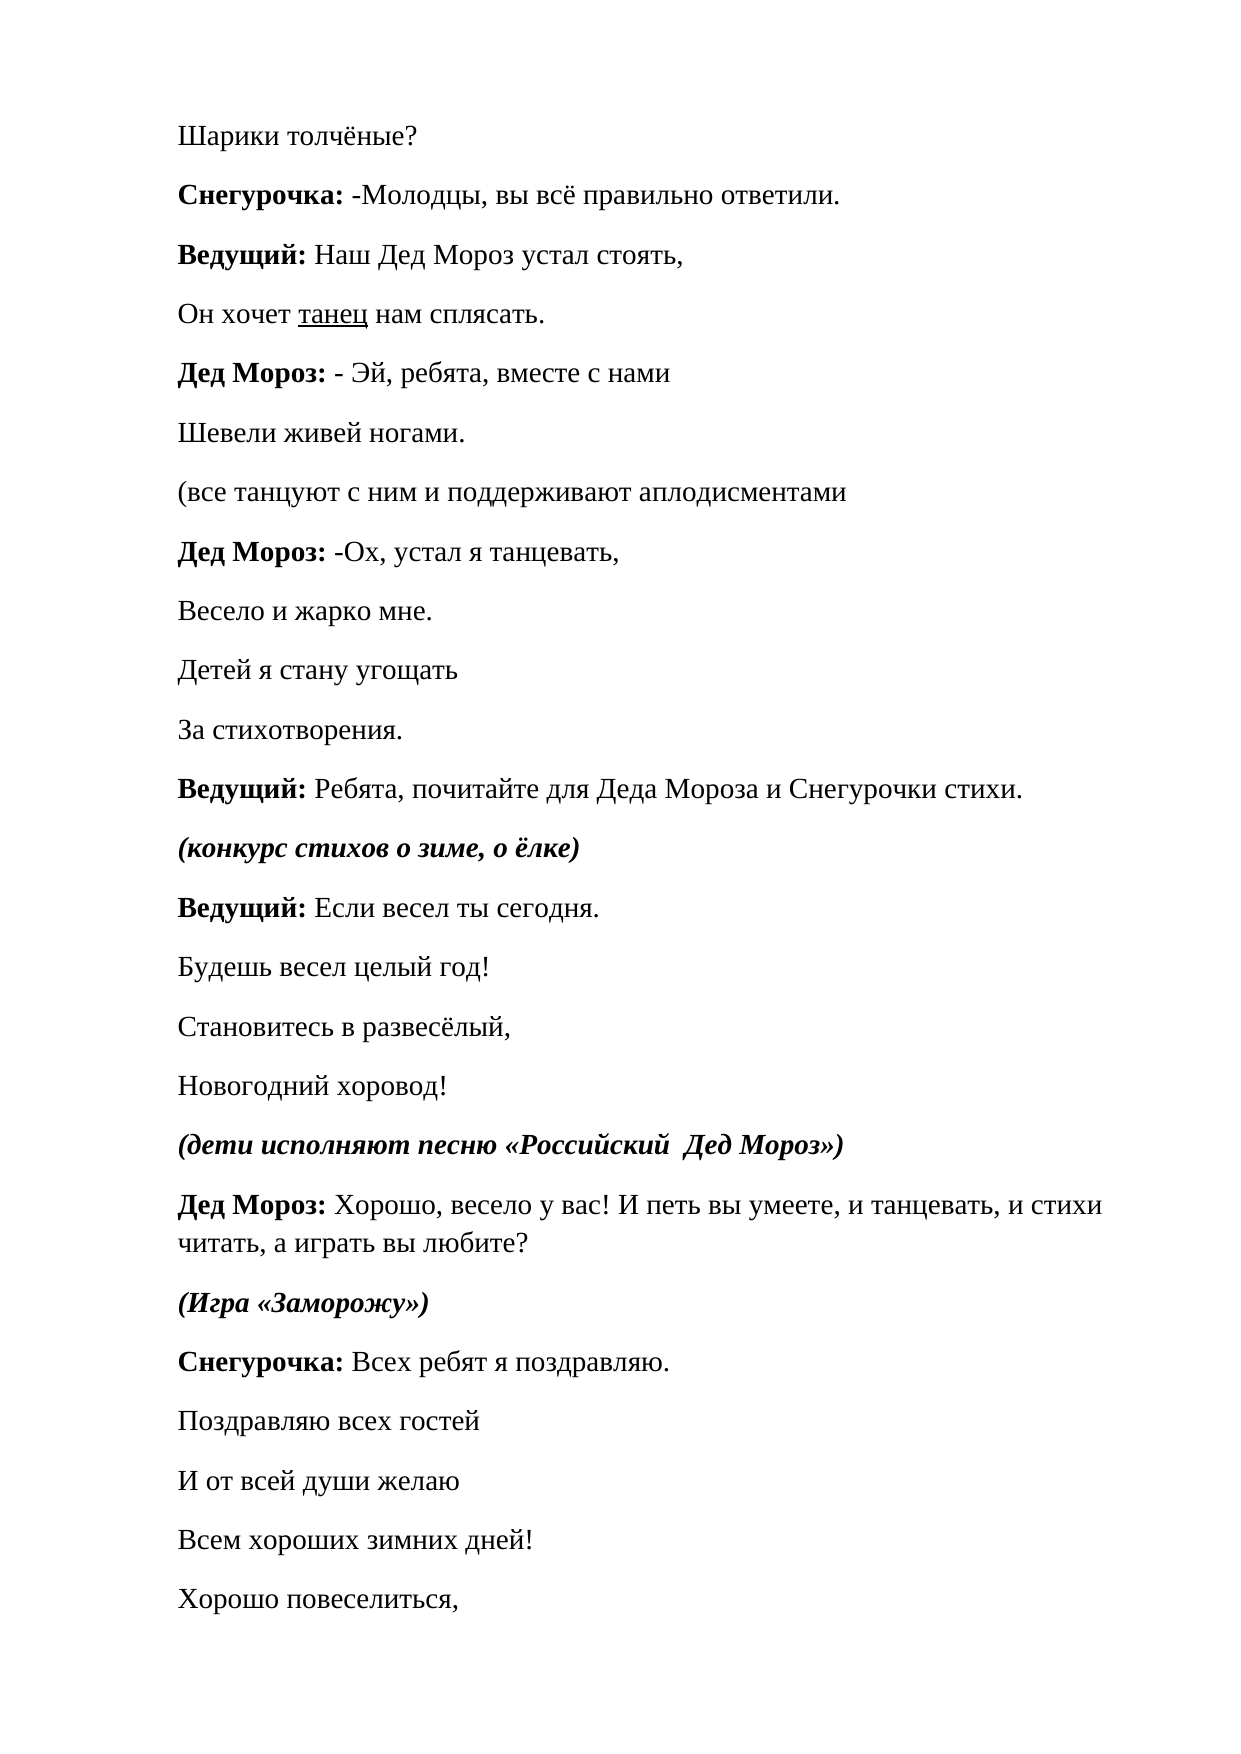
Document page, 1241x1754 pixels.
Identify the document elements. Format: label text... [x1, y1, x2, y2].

text Всем хороших зимних дней! [177, 1522, 1152, 1556]
text За стихотворения. [177, 712, 1152, 745]
text Шарики толчёные? [177, 118, 1152, 152]
text Детей я стану угощать [177, 652, 1152, 686]
text (все танцуют с ним и поддерживают аплодисментами [177, 474, 1152, 508]
text (Игра «Заморожу») [177, 1285, 1152, 1318]
text Ведущий: Если весел ты сегодня. [177, 890, 1152, 923]
text Он хочет танец нам сплясать. [177, 296, 1152, 330]
text Становитесь в развесёлый, [177, 1009, 1152, 1042]
text Дед Мороз: -Ох, устал я танцевать, [177, 534, 1152, 567]
text Ведущий: Наш Дед Мороз устал стоять, [177, 237, 1152, 270]
text И от всей души желаю [177, 1463, 1152, 1496]
text Поздравляю всех гостей [177, 1403, 1152, 1437]
text Снегурочка: Всех ребят я поздравляю. [177, 1344, 1152, 1378]
text Шевели живей ногами. [177, 415, 1152, 448]
text Будешь весел целый год! [177, 949, 1152, 983]
text (дети исполняют песню «Российский Дед Мороз») [177, 1127, 1152, 1161]
text (конкурс стихов о зиме, о ёлке) [177, 831, 1152, 864]
text Дед Мороз: - Эй, ребята, вместе с нами [177, 356, 1152, 389]
text Весело и жарко мне. [177, 593, 1152, 627]
text Новогодний хоровод! [177, 1068, 1152, 1102]
text Хорошо повеселиться, [177, 1582, 1152, 1615]
text Ведущий: Ребята, почитайте для Деда Мороза и Снегурочки стихи. [177, 771, 1152, 805]
text Снегурочка: -Молодцы, вы всё правильно ответили. [177, 177, 1152, 211]
text Дед Мороз: Хорошо, весело у вас! И петь вы умеете, и танцевать, и стихи читать, а играть вы любите? [177, 1187, 1152, 1259]
